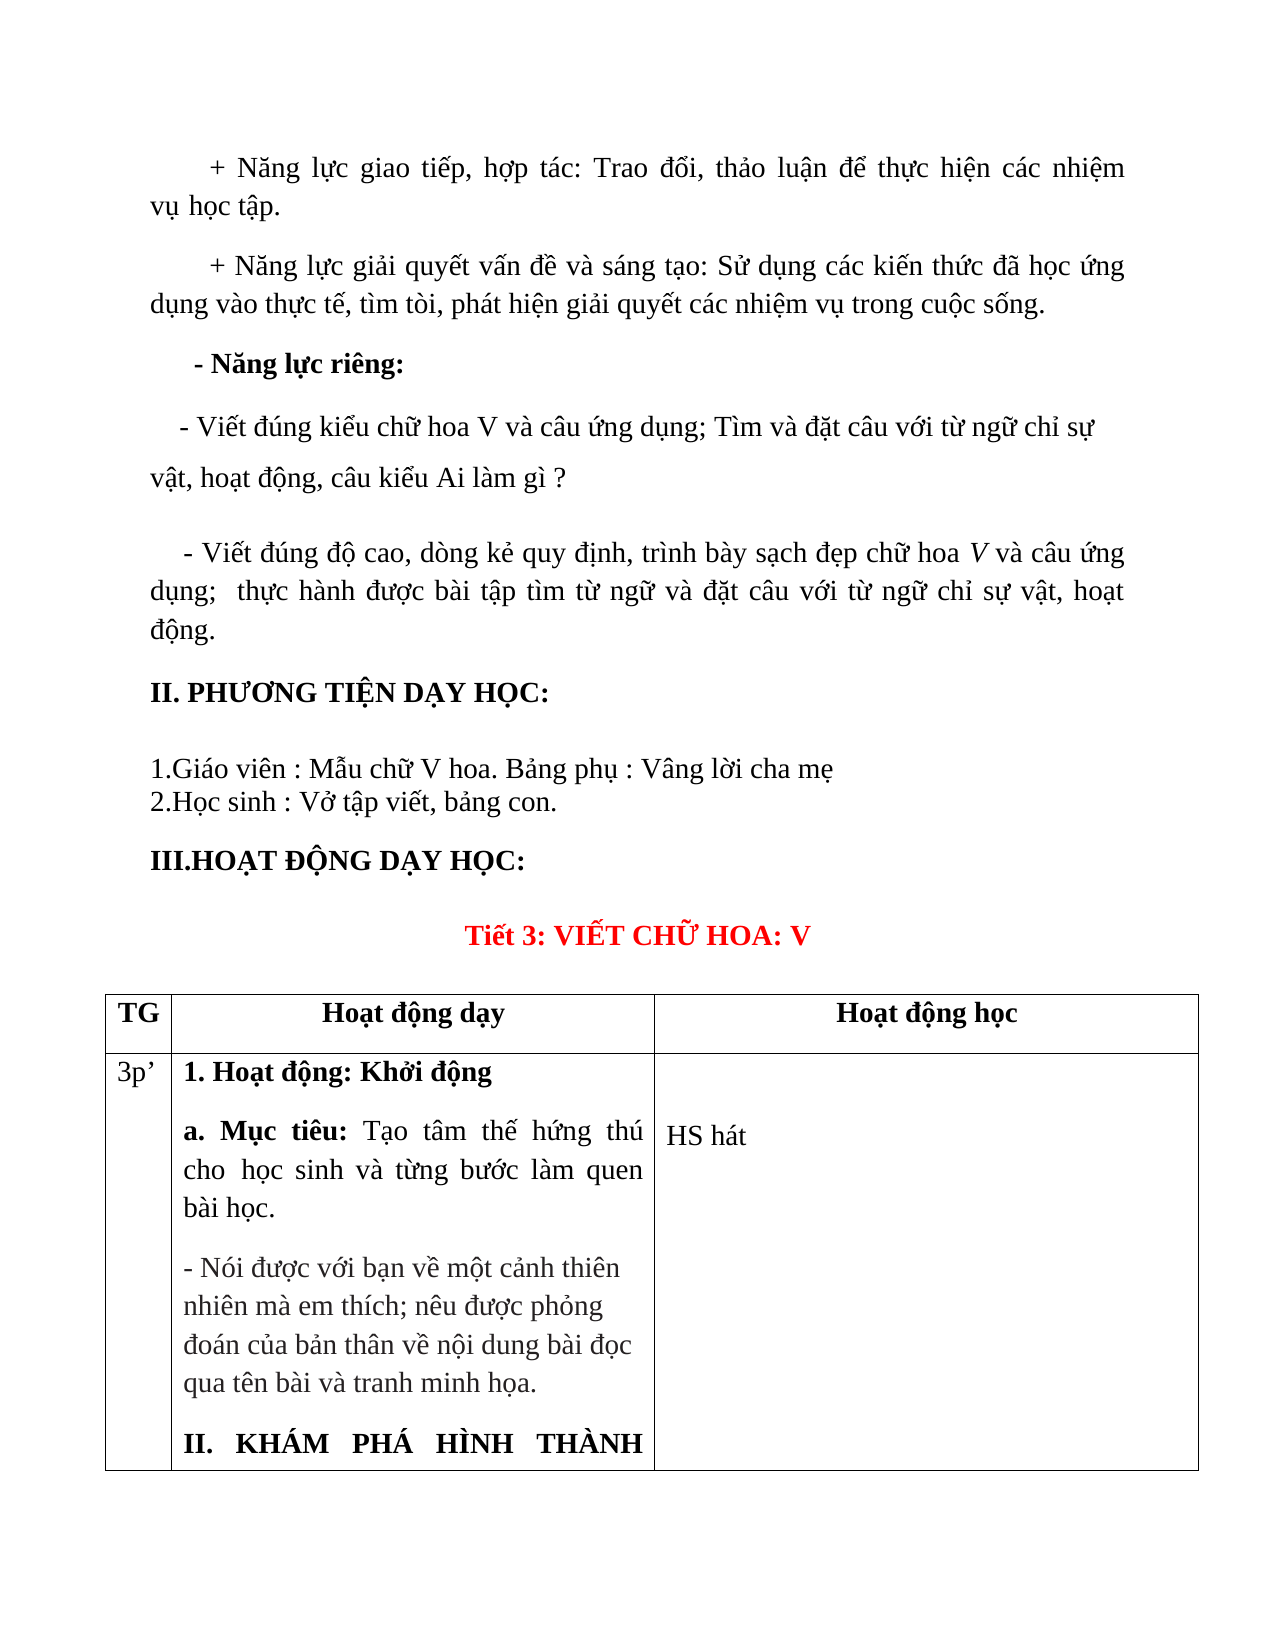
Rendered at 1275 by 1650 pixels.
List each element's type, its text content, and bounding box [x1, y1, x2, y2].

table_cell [172, 1054, 654, 1469]
text - Viết đúng kiểu chữ hoa V và câu ứng dụng; Tìm và đặt câu với từ ngữ chỉ sự vật, hoạt động, câu kiểu Ai làm gì ? [150, 409, 1125, 493]
text - Viết đúng độ cao, dòng kẻ quy định, trình bày sạch đẹp chữ hoa V và câu ứng dụng; thực hành được bài tập tìm từ ngữ và đặt câu với từ ngữ chỉ sự vật, hoạt động. [150, 535, 1125, 646]
text + Năng lực giải quyết vấn đề và sáng tạo: Sử dụng các kiến thức đã học ứng dụng vào thực tế, tìm tòi, phát hiện giải quyết các nhiệm vụ trong cuộc sống. [150, 248, 1125, 320]
text III.HOẠT ĐỘNG DẠY HỌC: [150, 843, 1125, 877]
text - Năng lực riêng: [150, 346, 1125, 379]
table_cell 3p’ 20p [106, 1054, 171, 1469]
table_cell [655, 1054, 1198, 1469]
text Tiết 3: VIẾT CHỮ HOA: V [150, 918, 1125, 952]
text 2.Học sinh : Vở tập viết, bảng con. [150, 784, 1125, 818]
text + Năng lực giao tiếp, hợp tác: Trao đổi, thảo luận để thực hiện các nhiệm vụ học tập. [150, 150, 1125, 222]
text II. PHƯƠNG TIỆN DẠY HỌC: [150, 676, 1125, 709]
table_header TG [106, 995, 171, 1053]
table_header Hoạt động dạy [172, 995, 654, 1053]
table_header Hoạt động học [655, 995, 1198, 1053]
text 1.Giáo viên : Mẫu chữ V hoa. Bảng phụ : Vâng lời cha mẹ [150, 751, 1125, 784]
